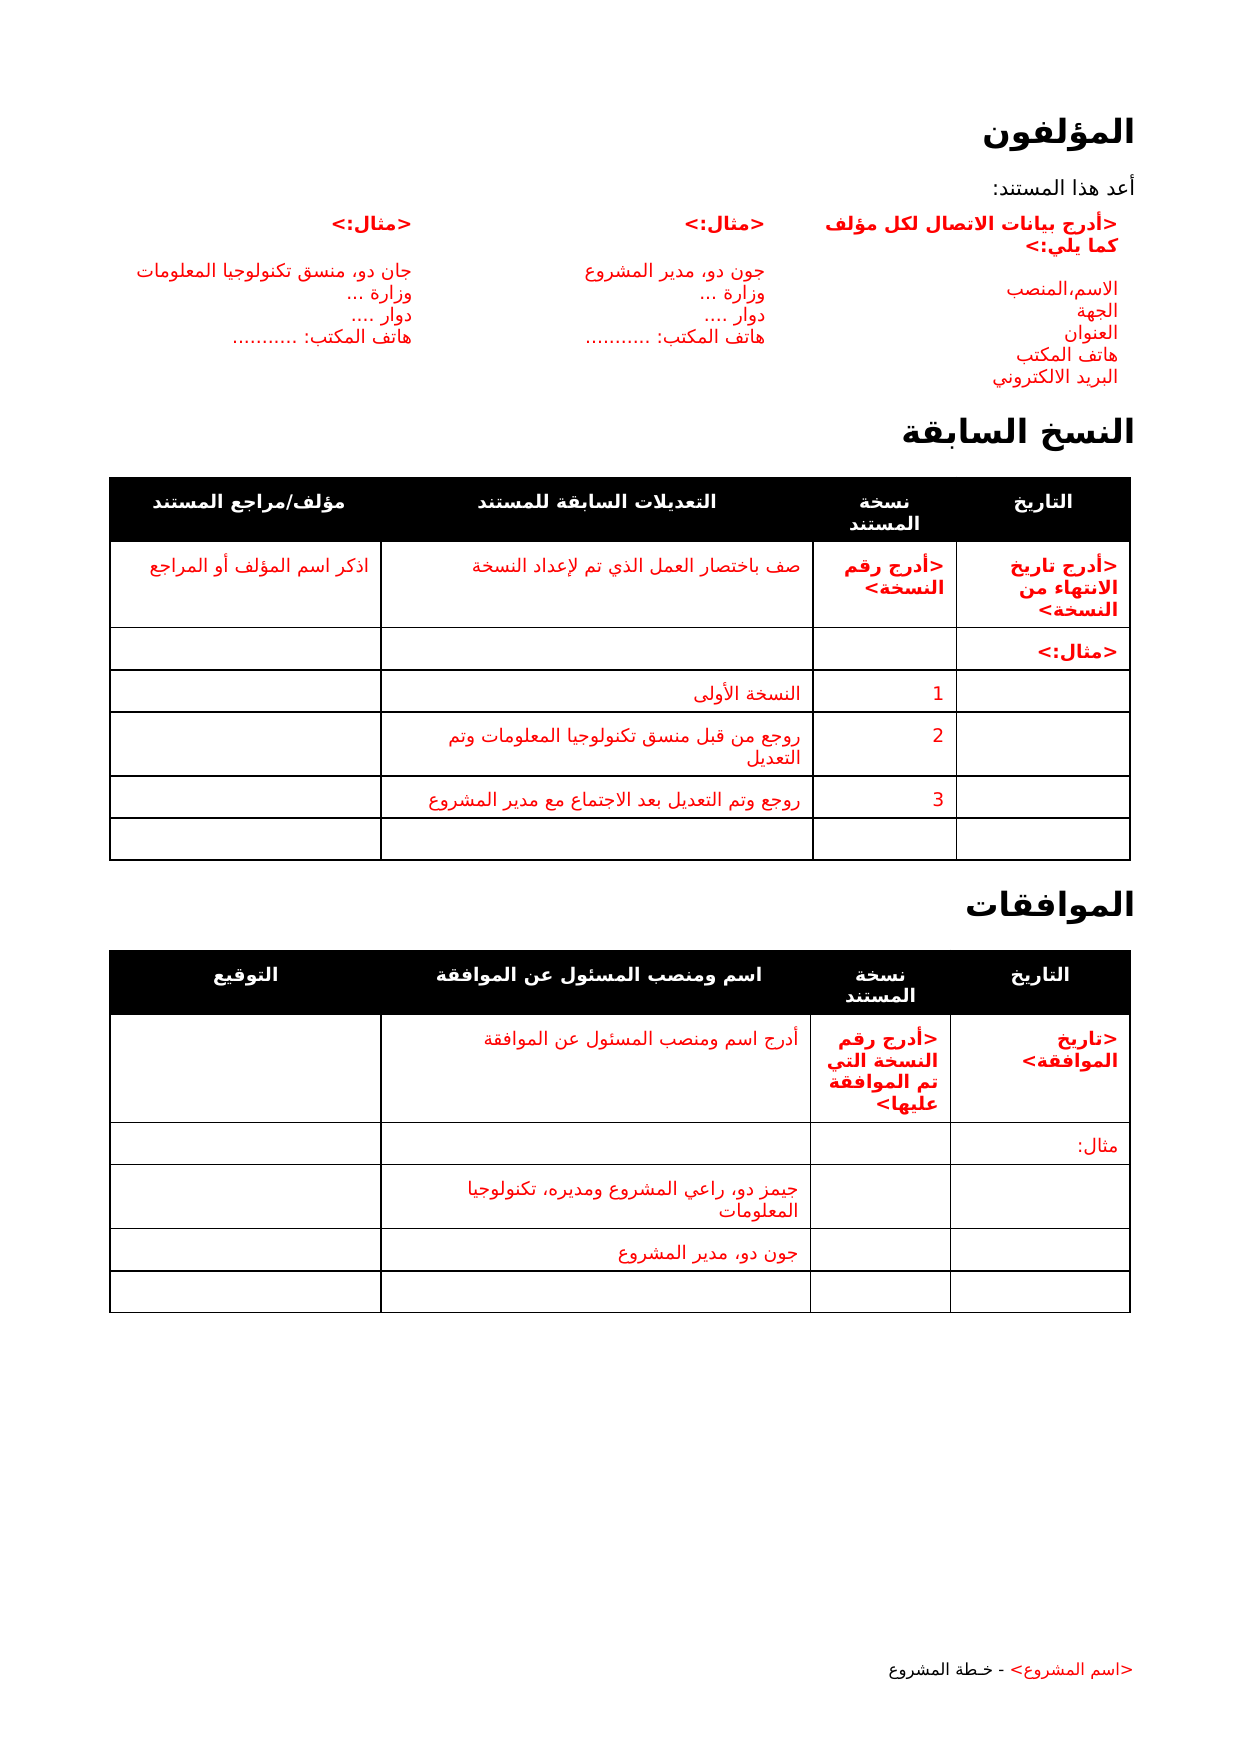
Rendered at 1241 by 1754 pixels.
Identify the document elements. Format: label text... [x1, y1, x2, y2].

table_cell [811, 1272, 950, 1312]
table_cell [382, 628, 812, 669]
table_cell 1 [814, 671, 956, 711]
table_cell <أدرج تاريخ الانتهاء من النسخة> [957, 542, 1129, 627]
table_cell [951, 1229, 1129, 1270]
table_cell جون دو، مدير المشروع [382, 1229, 810, 1270]
table_cell [382, 819, 812, 859]
table_cell [111, 1165, 380, 1228]
table_cell [811, 1165, 950, 1228]
text أعد هذا المستند: [105, 176, 1135, 201]
table_cell [382, 1272, 810, 1312]
table_header مؤلف/مراجع المستند [111, 478, 380, 541]
table_cell [111, 628, 380, 669]
table_header <مثال:> جون دو، مدير المشروع وزارة ... دوار .... هاتف المكتب: ........... [424, 213, 777, 388]
table_cell 2 [814, 713, 956, 775]
table_cell [111, 819, 380, 859]
table_cell [814, 819, 956, 859]
table_header التاريخ [957, 478, 1129, 541]
table_cell أدرج اسم ومنصب المسئول عن الموافقة [382, 1015, 810, 1121]
title المؤلفون [105, 112, 1135, 151]
table_cell جيمز دو، راعي المشروع ومديره، تكنولوجيا المعلومات [382, 1165, 810, 1228]
table_cell [957, 671, 1129, 711]
table_cell روجع وتم التعديل بعد الاجتماع مع مدير المشروع [382, 777, 812, 817]
table_cell [811, 1123, 950, 1164]
table_cell [111, 1015, 380, 1121]
table_cell [382, 1123, 810, 1164]
table_cell اذكر اسم المؤلف أو المراجع [111, 542, 380, 627]
table_cell [111, 671, 380, 711]
table_cell [111, 713, 380, 775]
table_cell [957, 819, 1129, 859]
table_cell [111, 777, 380, 817]
table_cell [957, 777, 1129, 817]
table_cell [111, 1123, 380, 1164]
table_cell روجع من قبل منسق تكنولوجيا المعلومات وتم التعديل [382, 713, 812, 775]
table_header <أدرج بيانات الاتصال لكل مؤلف كما يلي:> الاسم،المنصب الجهة العنوان هاتف المكتب البريد الالكتروني [777, 213, 1130, 388]
table_cell <أدرج رقم النسخة التي تم الموافقة عليها> [811, 1015, 950, 1121]
table_header نسخة المستند [811, 951, 950, 1014]
title النسخ السابقة [105, 413, 1135, 452]
table_cell صف باختصار العمل الذي تم لإعداد النسخة [382, 542, 812, 627]
table_cell [811, 1229, 950, 1270]
table_cell [814, 628, 956, 669]
table_header <مثال:> جان دو، منسق تكنولوجيا المعلومات وزارة ... دوار .... هاتف المكتب: ........... [110, 213, 424, 388]
table_cell [951, 1165, 1129, 1228]
title الموافقات [105, 886, 1135, 924]
table_header نسخة المستند [814, 478, 956, 541]
table_cell [957, 713, 1129, 775]
table_cell <تاريخ الموافقة> [951, 1015, 1129, 1121]
table_cell <مثال:> [957, 628, 1129, 669]
table_cell 3 [814, 777, 956, 817]
table_cell [951, 1272, 1129, 1312]
table_header التوقيع [111, 951, 380, 1014]
table_cell النسخة الأولى [382, 671, 812, 711]
table_header اسم ومنصب المسئول عن الموافقة [382, 951, 810, 1014]
table_cell [111, 1272, 380, 1312]
table_header التعديلات السابقة للمستند [382, 478, 812, 541]
table_cell [111, 1229, 380, 1270]
table_cell مثال: [951, 1123, 1129, 1164]
table_cell <أدرج رقم النسخة> [814, 542, 956, 627]
table_header التاريخ [951, 951, 1129, 1014]
